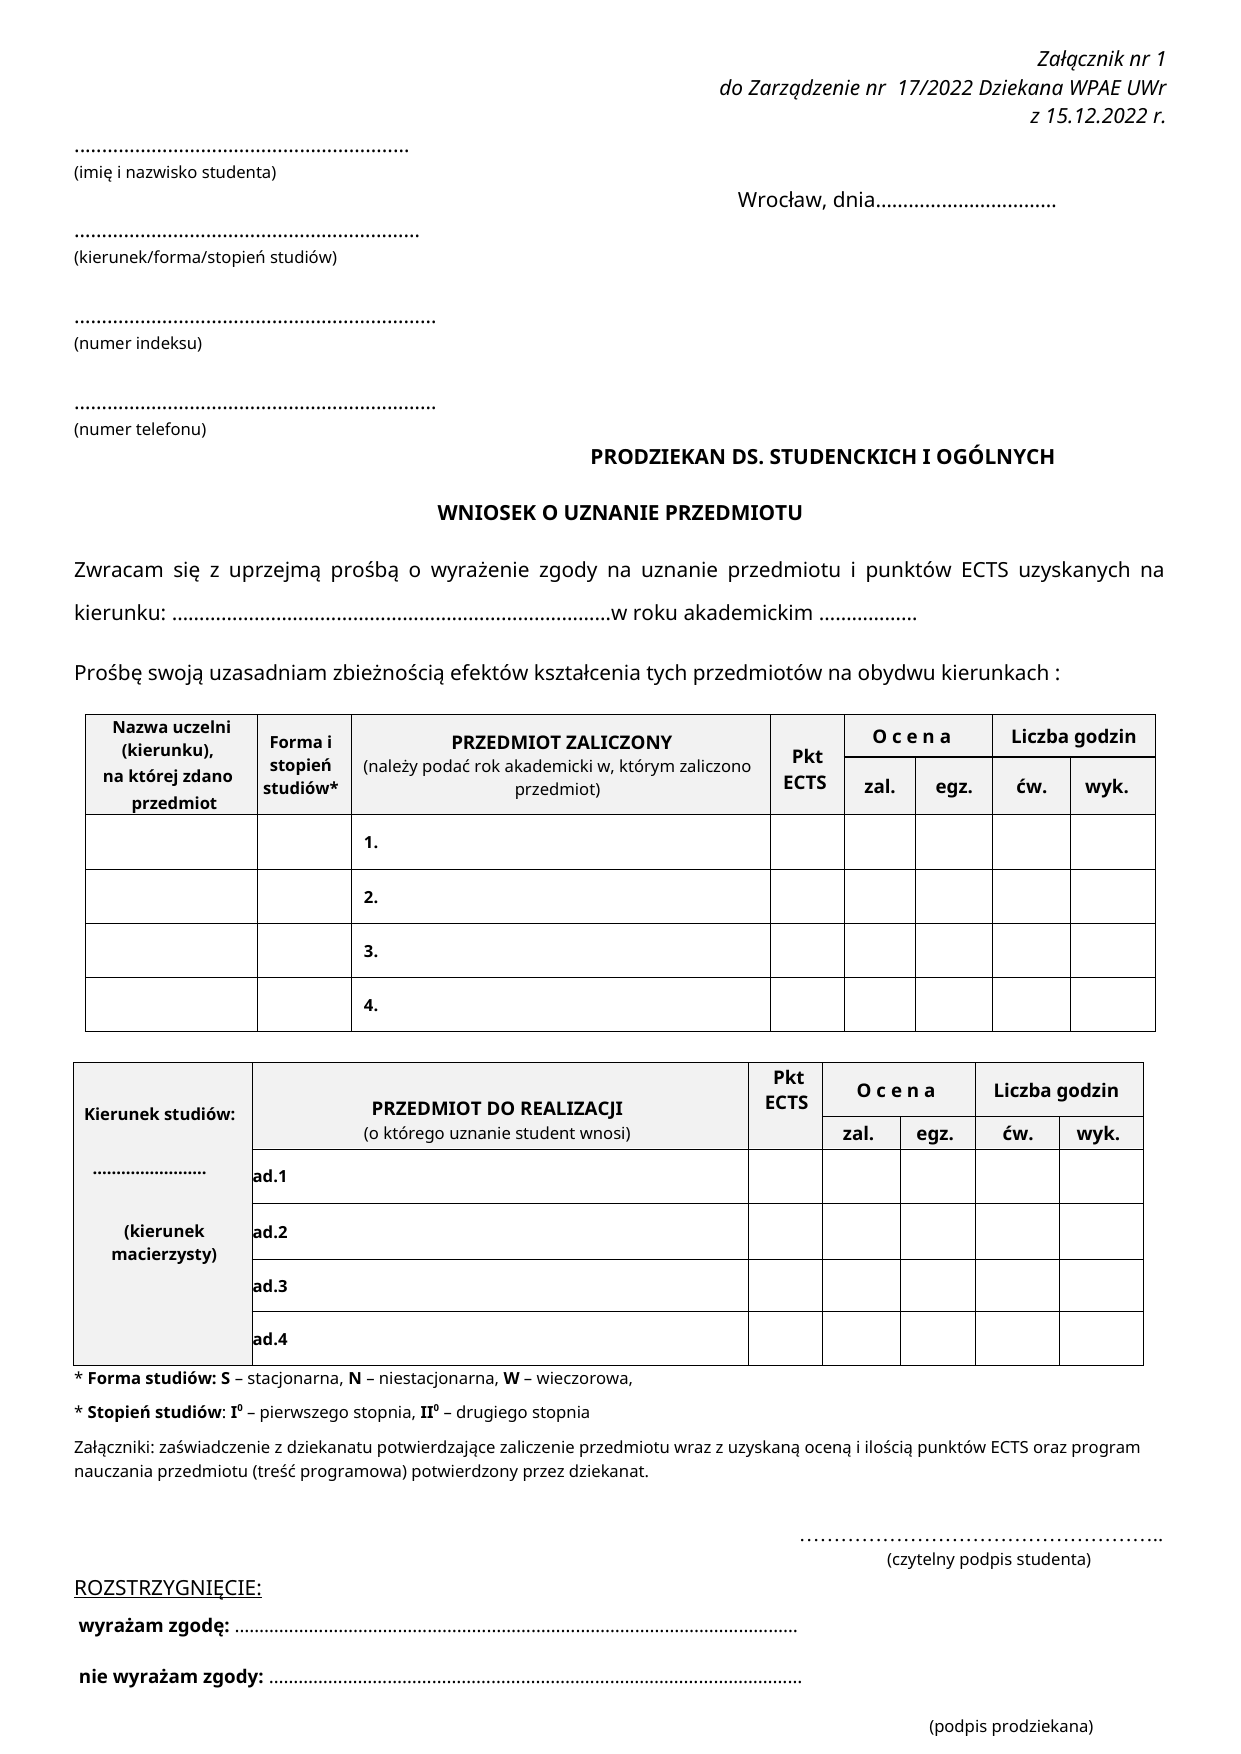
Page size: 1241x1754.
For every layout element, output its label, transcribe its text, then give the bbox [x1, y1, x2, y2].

table_cell 2. [352, 870, 770, 923]
table_cell [86, 924, 257, 977]
table_cell [1060, 1260, 1143, 1311]
table_header Pkt ECTS [771, 715, 844, 814]
table_cell [771, 815, 844, 869]
table_cell [258, 815, 351, 869]
table_header Nazwa uczelni (kierunku), na której zdano przedmiot [86, 715, 257, 814]
table_cell wyk. [1071, 758, 1155, 814]
table_cell [976, 1312, 1059, 1365]
table_cell [901, 1260, 975, 1311]
table_cell ad.2 [253, 1204, 748, 1259]
text Wrocław, dnia…………………………… [664, 185, 1167, 213]
text * Stopień studiów: I0 – pierwszego stopnia, II0 – drugiego stopnia [74, 1401, 1167, 1424]
table_cell [845, 815, 915, 869]
table_header O c e n a [823, 1063, 975, 1116]
table_cell [1060, 1150, 1143, 1203]
table_cell [1071, 870, 1155, 923]
table_cell [1071, 978, 1155, 1031]
text …………………………………………….. [737, 1522, 1168, 1546]
table_cell egz. [916, 758, 992, 814]
text do Zarządzenie nr 17/2022 Dziekana WPAE UWr [74, 73, 1167, 101]
text (numer indeksu) [74, 332, 1167, 354]
text (imię i nazwisko studenta) [74, 160, 1167, 183]
table_cell [976, 1260, 1059, 1311]
table_cell [258, 978, 351, 1031]
text (numer telefonu) [74, 417, 1167, 440]
table_cell ćw. [993, 758, 1070, 814]
table_cell [976, 1204, 1059, 1259]
table_cell [771, 978, 844, 1031]
table_cell [916, 924, 992, 977]
table_cell [993, 870, 1070, 923]
table_cell zal. [823, 1117, 900, 1148]
text Zwracam się z uprzejmą prośbą o wyrażenie zgody na uznanie przedmiotu i punktów ECTS uzyskanych na kierunku: …………………………………………………………..…………w roku akademickim ……………… [74, 555, 1167, 626]
table_cell [823, 1260, 900, 1311]
table_cell 3. [352, 924, 770, 977]
table_cell ad.1 [253, 1150, 748, 1203]
table_cell [771, 870, 844, 923]
table_header Kierunek studiów: …………………… (kierunek macierzysty) [74, 1063, 252, 1365]
table_cell [771, 924, 844, 977]
text nie wyrażam zgody: ……………………………………………………………………………………………… [74, 1663, 1167, 1689]
table_cell [845, 870, 915, 923]
table_cell [901, 1312, 975, 1365]
table_cell [823, 1312, 900, 1365]
text ……………………………………………………… [74, 215, 1167, 244]
table_cell ad.4 [253, 1312, 748, 1365]
table_header PRZEDMIOT DO REALIZACJI (o którego uznanie student wnosi) [253, 1063, 748, 1148]
table_cell [976, 1150, 1059, 1203]
text ………………………………………………………… [74, 301, 1167, 329]
table_header PRZEDMIOT ZALICZONY (należy podać rok akademicki w, którym zaliczono przedmiot) [352, 715, 770, 814]
table_cell ad.3 [253, 1260, 748, 1311]
table_cell [1071, 924, 1155, 977]
table_cell [845, 924, 915, 977]
table_cell [1071, 815, 1155, 869]
table_cell egz. [901, 1117, 975, 1148]
text * Forma studiów: S – stacjonarna, N – niestacjonarna, W – wieczorowa, [74, 1366, 1167, 1389]
text ..………………………………………………..… [74, 130, 1167, 158]
table_cell 4. [352, 978, 770, 1031]
text PRODZIEKAN DS. STUDENCKICH I OGÓLNYCH [74, 442, 1167, 470]
table_cell [916, 870, 992, 923]
text WNIOSEK O UZNANIE PRZEDMIOTU [74, 498, 1167, 527]
table_cell [993, 815, 1070, 869]
table_header O c e n a [845, 715, 992, 756]
table_cell ćw. [976, 1117, 1059, 1148]
table_cell [86, 815, 257, 869]
text (czytelny podpis studenta) [737, 1548, 1168, 1571]
table_cell [993, 924, 1070, 977]
table_cell [86, 978, 257, 1031]
table_cell [823, 1204, 900, 1259]
table_cell [993, 978, 1070, 1031]
text ROZSTRZYGNIĘCIE: [74, 1573, 1167, 1601]
table_cell [749, 1260, 822, 1311]
table_cell zal. [845, 758, 915, 814]
text Prośbę swoją uzasadniam zbieżnością efektów kształcenia tych przedmiotów na obydwu kierunkach : [74, 658, 1167, 686]
table_cell [86, 870, 257, 923]
text Załącznik nr 1 [74, 44, 1167, 73]
text wyrażam zgodę: …………………………………………………………………………………………………… [74, 1612, 1167, 1638]
table_cell [916, 978, 992, 1031]
text ………………………………………………………… [74, 387, 1167, 415]
table_cell [749, 1150, 822, 1203]
table_header Forma i stopień studiów* [258, 715, 351, 814]
table_cell 1. [352, 815, 770, 869]
text (podpis prodziekana) [222, 1714, 1093, 1737]
table_cell [901, 1204, 975, 1259]
text Załączniki: zaświadczenie z dziekanatu potwierdzające zaliczenie przedmiotu wraz z uzyskaną oceną i ilością punktów ECTS oraz program nauczania przedmiotu (treść programowa) potwierdzony przez dziekanat. [74, 1435, 1167, 1483]
table_cell [749, 1116, 822, 1148]
table_cell [258, 870, 351, 923]
table_cell [845, 978, 915, 1031]
table_cell [749, 1204, 822, 1259]
table_header Liczba godzin [976, 1063, 1143, 1116]
text (kierunek/forma/stopień studiów) [74, 246, 1167, 269]
table_header Pkt ECTS [749, 1063, 822, 1116]
text z 15.12.2022 r. [74, 101, 1167, 130]
table_header Liczba godzin [993, 715, 1155, 756]
table_cell [258, 924, 351, 977]
table_cell [1060, 1312, 1143, 1365]
table_cell [749, 1312, 822, 1365]
table_cell wyk. [1060, 1117, 1143, 1148]
table_cell [901, 1150, 975, 1203]
table_cell [1060, 1204, 1143, 1259]
table_cell [823, 1150, 900, 1203]
table_cell [916, 815, 992, 869]
